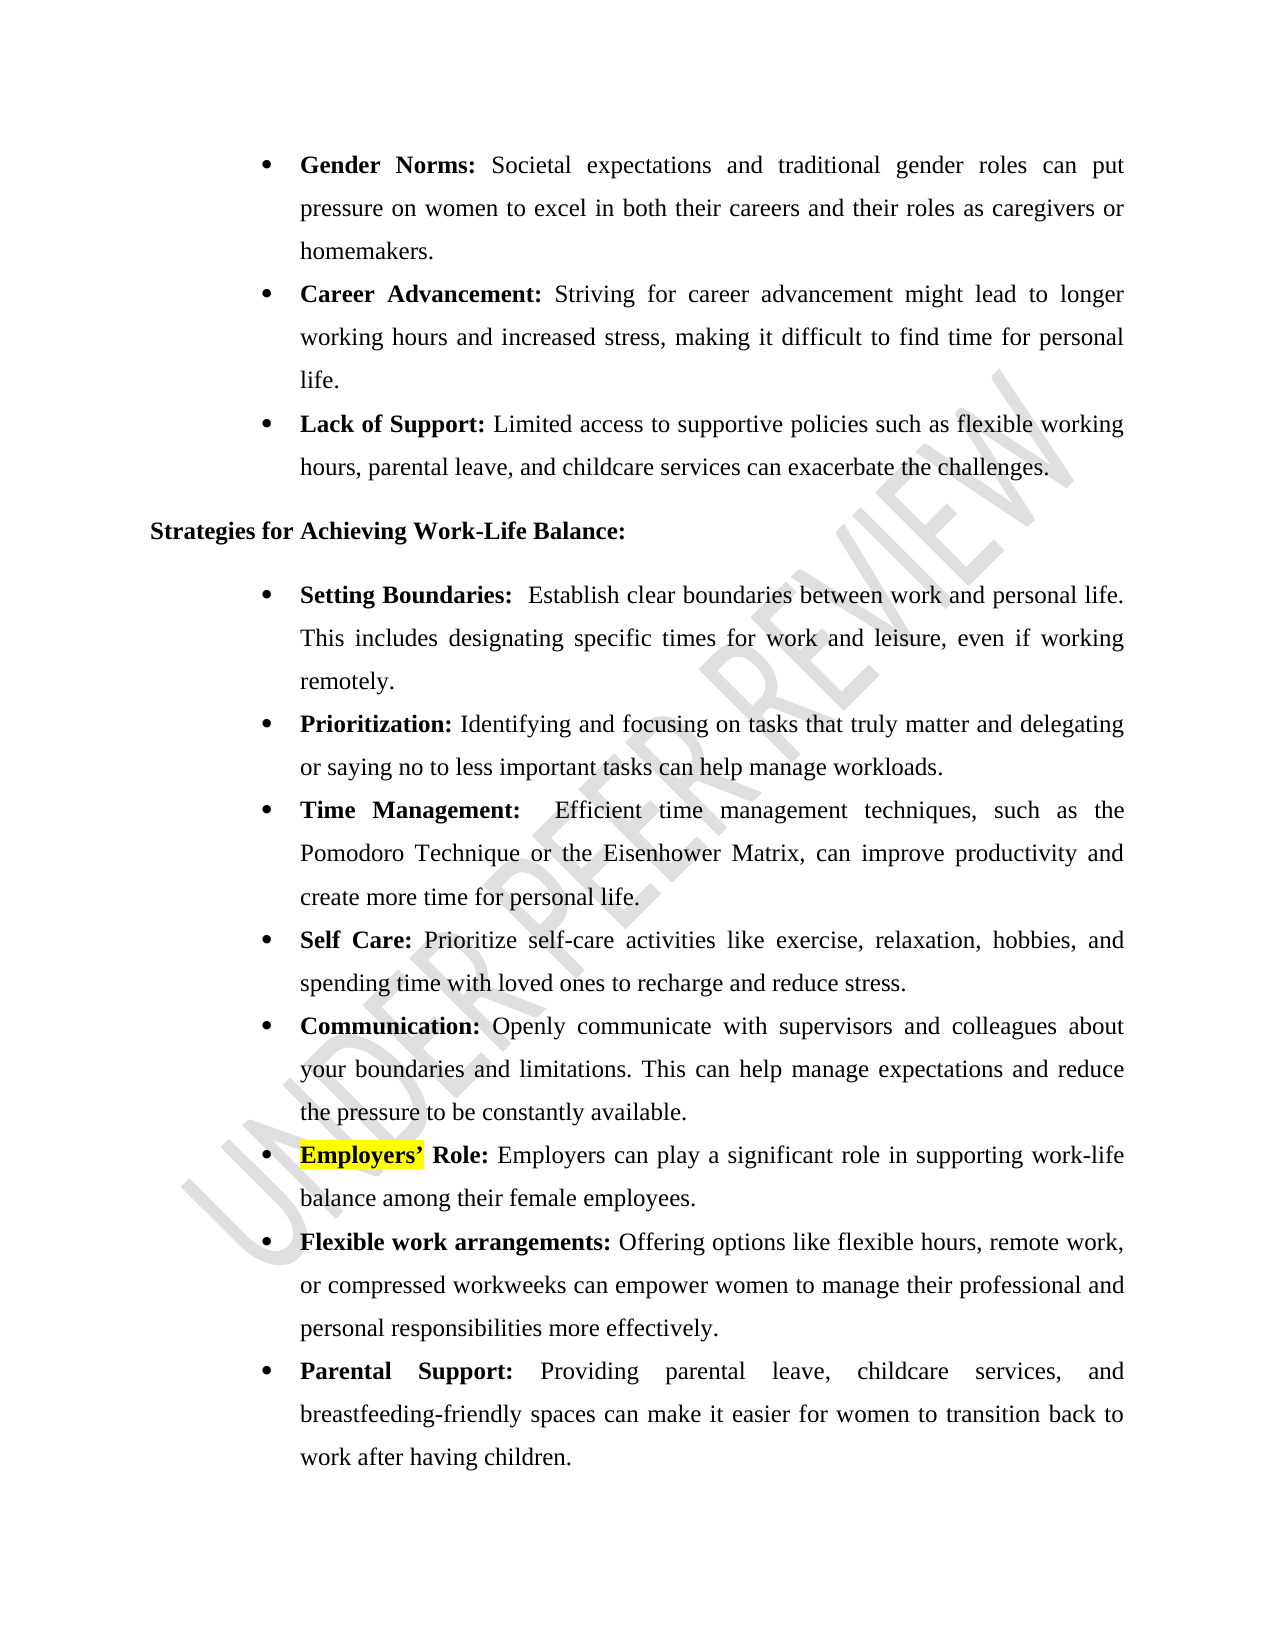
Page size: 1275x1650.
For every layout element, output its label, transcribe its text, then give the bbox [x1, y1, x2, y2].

list Career Advancement: Striving for career advancement might lead to longer working hours and increased stress, making it difficult to find time for personal life. [262, 279, 1125, 394]
list Gender Norms: Societal expectations and traditional gender roles can put pressure on women to excel in both their careers and their roles as caregivers or homemakers. [262, 150, 1125, 265]
list Parental Support: Providing parental leave, childcare services, and breastfeeding-friendly spaces can make it easier for women to transition back to work after having children. [262, 1356, 1125, 1471]
list Prioritization: Identifying and focusing on tasks that truly matter and delegating or saying no to less important tasks can help manage workloads. [262, 709, 1125, 781]
text Strategies for Achieving Work-Life Balance: [150, 516, 1125, 544]
list Employers’ Role: Employers can play a significant role in supporting work-life balance among their female employees. [262, 1140, 1125, 1212]
list Communication: Openly communicate with supervisors and colleagues about your boundaries and limitations. This can help manage expectations and reduce the pressure to be constantly available. [262, 1011, 1125, 1126]
list Self Care: Prioritize self-care activities like exercise, relaxation, hobbies, and spending time with loved ones to recharge and reduce stress. [262, 925, 1125, 997]
list Flexible work arrangements: Offering options like flexible hours, remote work, or compressed workweeks can empower women to manage their professional and personal responsibilities more effectively. [262, 1227, 1125, 1342]
list Setting Boundaries: Establish clear boundaries between work and personal life. This includes designating specific times for work and leisure, even if working remotely. [262, 580, 1125, 695]
list Time Management: Efficient time management techniques, such as the Pomodoro Technique or the Eisenhower Matrix, can improve productivity and create more time for personal life. [262, 795, 1125, 910]
list Lack of Support: Limited access to supportive policies such as flexible working hours, parental leave, and childcare services can exacerbate the challenges. [262, 409, 1125, 481]
